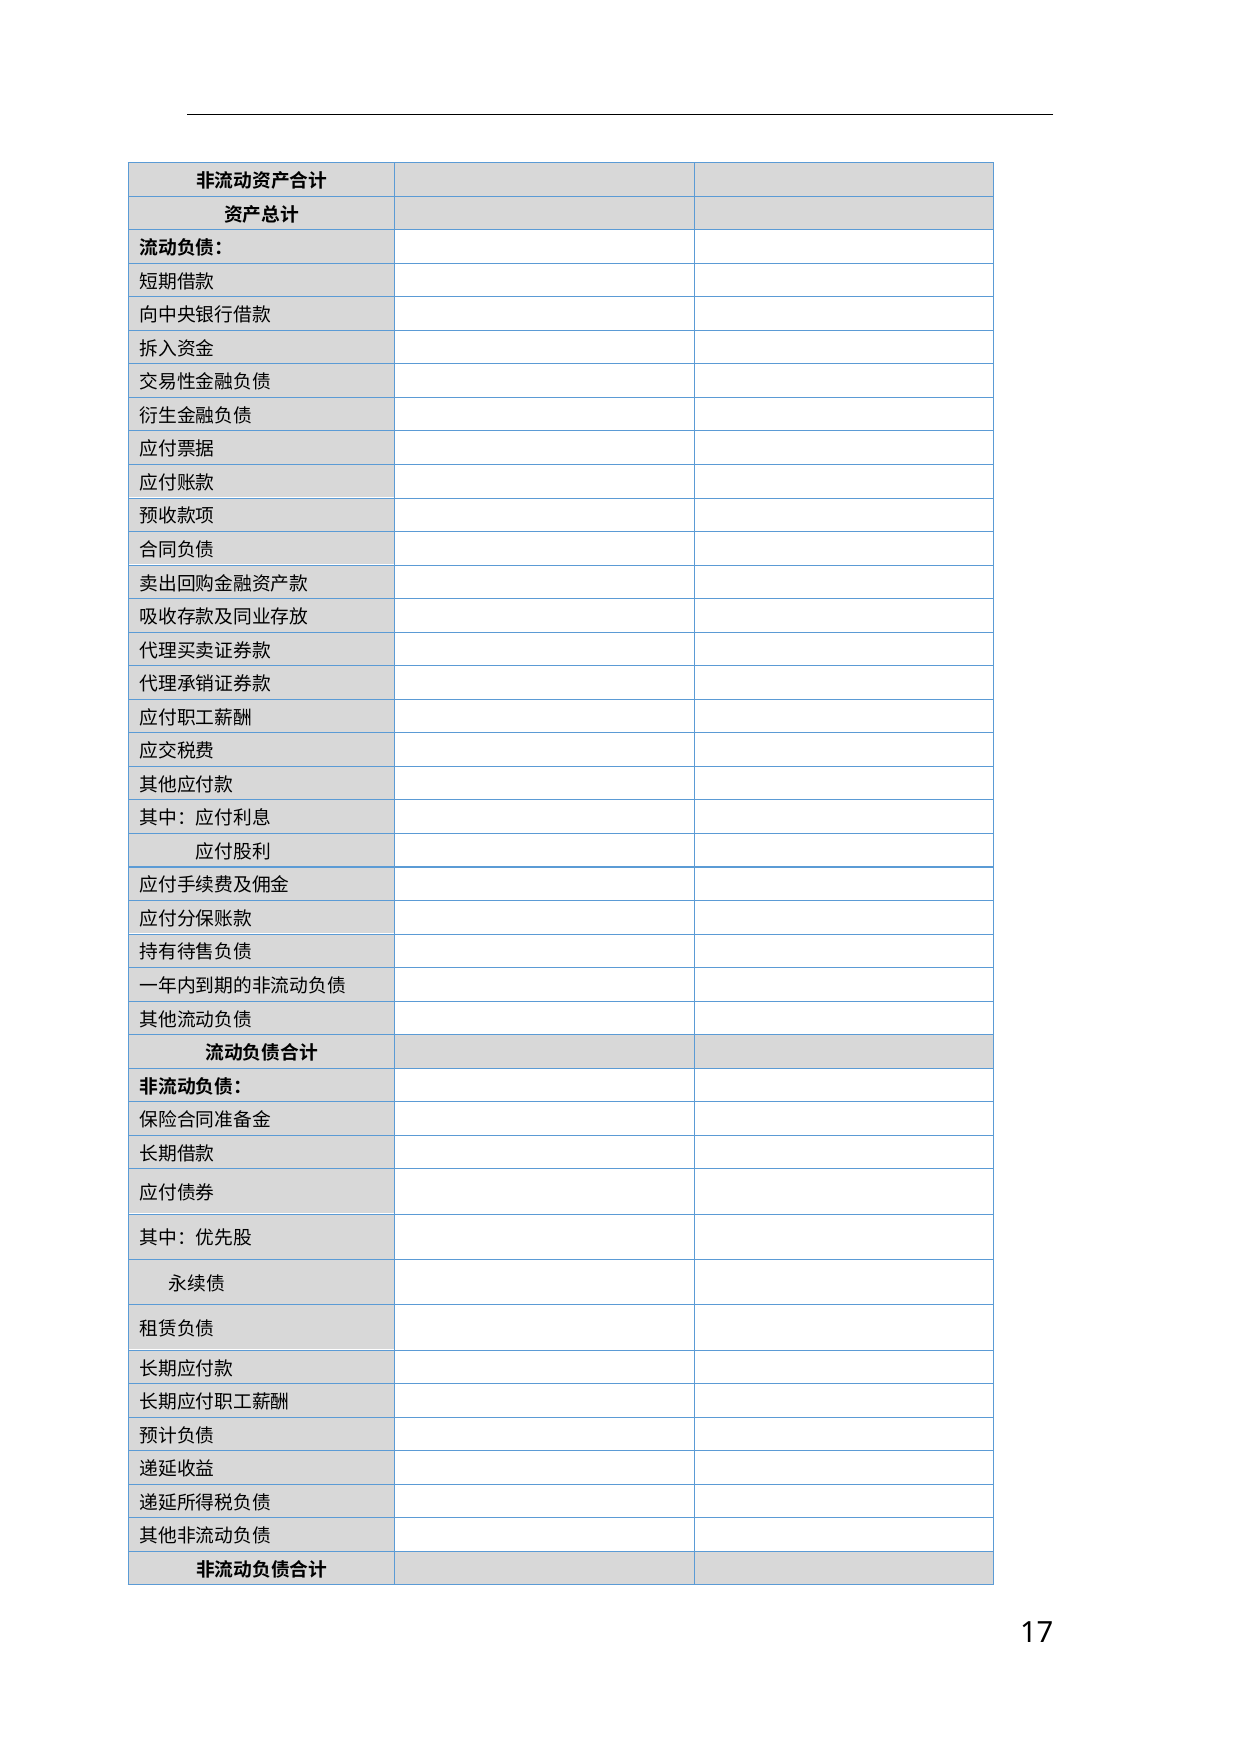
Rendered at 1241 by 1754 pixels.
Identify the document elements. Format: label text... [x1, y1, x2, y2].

table_cell 其他流动负债 [129, 1002, 394, 1034]
table_cell [395, 331, 694, 363]
table_cell 合同负债 [129, 532, 394, 564]
table_cell [695, 532, 993, 564]
table_cell [395, 1035, 694, 1068]
table_cell [395, 633, 694, 665]
table_cell [395, 364, 694, 397]
table_cell [395, 599, 694, 632]
table_cell 应付手续费及佣金 [129, 868, 394, 900]
table_cell [395, 398, 694, 430]
table_cell 长期借款 [129, 1136, 394, 1168]
table_cell [695, 733, 993, 766]
table_cell 持有待售负债 [129, 935, 394, 967]
table_cell [695, 1351, 993, 1383]
table_cell [695, 1035, 993, 1068]
table_cell [695, 1215, 993, 1259]
table_cell [395, 465, 694, 497]
table_cell [695, 935, 993, 967]
table_cell [695, 1418, 993, 1450]
table_cell 代理承销证券款 [129, 666, 394, 699]
table_cell 短期借款 [129, 264, 394, 296]
table_cell 流动负债合计 [129, 1035, 394, 1068]
table_cell [395, 1485, 694, 1517]
table_cell 非流动负债合计 [129, 1552, 394, 1584]
table_cell 吸收存款及同业存放 [129, 599, 394, 632]
table_cell 衍生金融负债 [129, 398, 394, 430]
table_cell 一年内到期的非流动负债 [129, 968, 394, 1001]
table_cell 永续债 [129, 1260, 394, 1304]
table_cell [395, 264, 694, 296]
table_cell 卖出回购金融资产款 [129, 566, 394, 598]
table_cell [395, 1069, 694, 1101]
table_cell [695, 901, 993, 933]
table_cell 保险合同准备金 [129, 1102, 394, 1135]
table_cell 租赁负债 [129, 1305, 394, 1349]
table_cell [395, 1215, 694, 1259]
table_cell 流动负债： [129, 230, 394, 263]
table_cell 应付账款 [129, 465, 394, 497]
table_cell [395, 700, 694, 732]
table_cell [395, 1518, 694, 1551]
table_cell 应付债券 [129, 1169, 394, 1213]
table_cell [695, 1384, 993, 1417]
table_cell [695, 1102, 993, 1135]
table_cell 递延收益 [129, 1451, 394, 1484]
table_cell [695, 431, 993, 464]
table_cell 向中央银行借款 [129, 297, 394, 330]
table_cell [695, 499, 993, 531]
table_cell 代理买卖证券款 [129, 633, 394, 665]
table_cell [395, 431, 694, 464]
table_cell 递延所得税负债 [129, 1485, 394, 1517]
table_cell 其他应付款 [129, 767, 394, 799]
table_cell [395, 868, 694, 900]
table_cell [695, 197, 993, 229]
table_cell [695, 1552, 993, 1584]
table_cell [695, 1069, 993, 1101]
table_cell 非流动负债： [129, 1069, 394, 1101]
table_cell [695, 264, 993, 296]
table_cell [395, 1102, 694, 1135]
table_cell [395, 1384, 694, 1417]
table_cell [395, 197, 694, 229]
table_cell [695, 1260, 993, 1304]
table_cell [395, 666, 694, 699]
table_cell [395, 566, 694, 598]
table_cell [395, 230, 694, 263]
table_cell [395, 901, 694, 933]
table_cell 交易性金融负债 [129, 364, 394, 397]
table_cell [695, 767, 993, 799]
table_cell [695, 868, 993, 900]
table_cell 预收款项 [129, 499, 394, 531]
table_cell [395, 1260, 694, 1304]
table_cell 应付股利 [129, 834, 394, 866]
table_cell [395, 1552, 694, 1584]
table_cell 非流动资产合计 [129, 163, 394, 196]
table_cell [695, 1002, 993, 1034]
table_cell [395, 767, 694, 799]
table_cell [395, 1418, 694, 1450]
table_cell [695, 1485, 993, 1517]
table_cell 长期应付款 [129, 1351, 394, 1383]
table_cell [695, 834, 993, 866]
table_cell 其中：应付利息 [129, 800, 394, 833]
table_cell [695, 700, 993, 732]
table_cell [395, 1002, 694, 1034]
table_cell [695, 1451, 993, 1484]
table_cell 预计负债 [129, 1418, 394, 1450]
table_cell [395, 1305, 694, 1349]
table_cell [695, 599, 993, 632]
table_cell [695, 800, 993, 833]
table_cell [395, 1169, 694, 1213]
table_cell [695, 666, 993, 699]
table_cell [695, 566, 993, 598]
table_cell [695, 1136, 993, 1168]
table_cell [395, 297, 694, 330]
table_cell [395, 1136, 694, 1168]
table_cell [395, 968, 694, 1001]
table_cell 拆入资金 [129, 331, 394, 363]
table_cell [395, 1351, 694, 1383]
table_cell [395, 800, 694, 833]
table_cell [395, 733, 694, 766]
table_cell [695, 1305, 993, 1349]
table_cell 应付票据 [129, 431, 394, 464]
table_cell [695, 1518, 993, 1551]
table_cell [695, 465, 993, 497]
table_cell 长期应付职工薪酬 [129, 1384, 394, 1417]
table_cell 应交税费 [129, 733, 394, 766]
table_cell [395, 163, 694, 196]
table_cell [395, 1451, 694, 1484]
table_cell [695, 297, 993, 330]
table_cell [695, 633, 993, 665]
table_cell [695, 163, 993, 196]
table_cell [695, 230, 993, 263]
table_cell [395, 935, 694, 967]
table_cell [695, 364, 993, 397]
table_cell 应付分保账款 [129, 901, 394, 933]
table_cell [395, 499, 694, 531]
table_cell [395, 834, 694, 866]
table_cell 资产总计 [129, 197, 394, 229]
table_cell [695, 1169, 993, 1213]
table_cell 其他非流动负债 [129, 1518, 394, 1551]
table_cell [395, 532, 694, 564]
table_cell [695, 968, 993, 1001]
table_cell [695, 331, 993, 363]
table_cell 应付职工薪酬 [129, 700, 394, 732]
table_cell 其中：优先股 [129, 1215, 394, 1259]
table_cell [695, 398, 993, 430]
